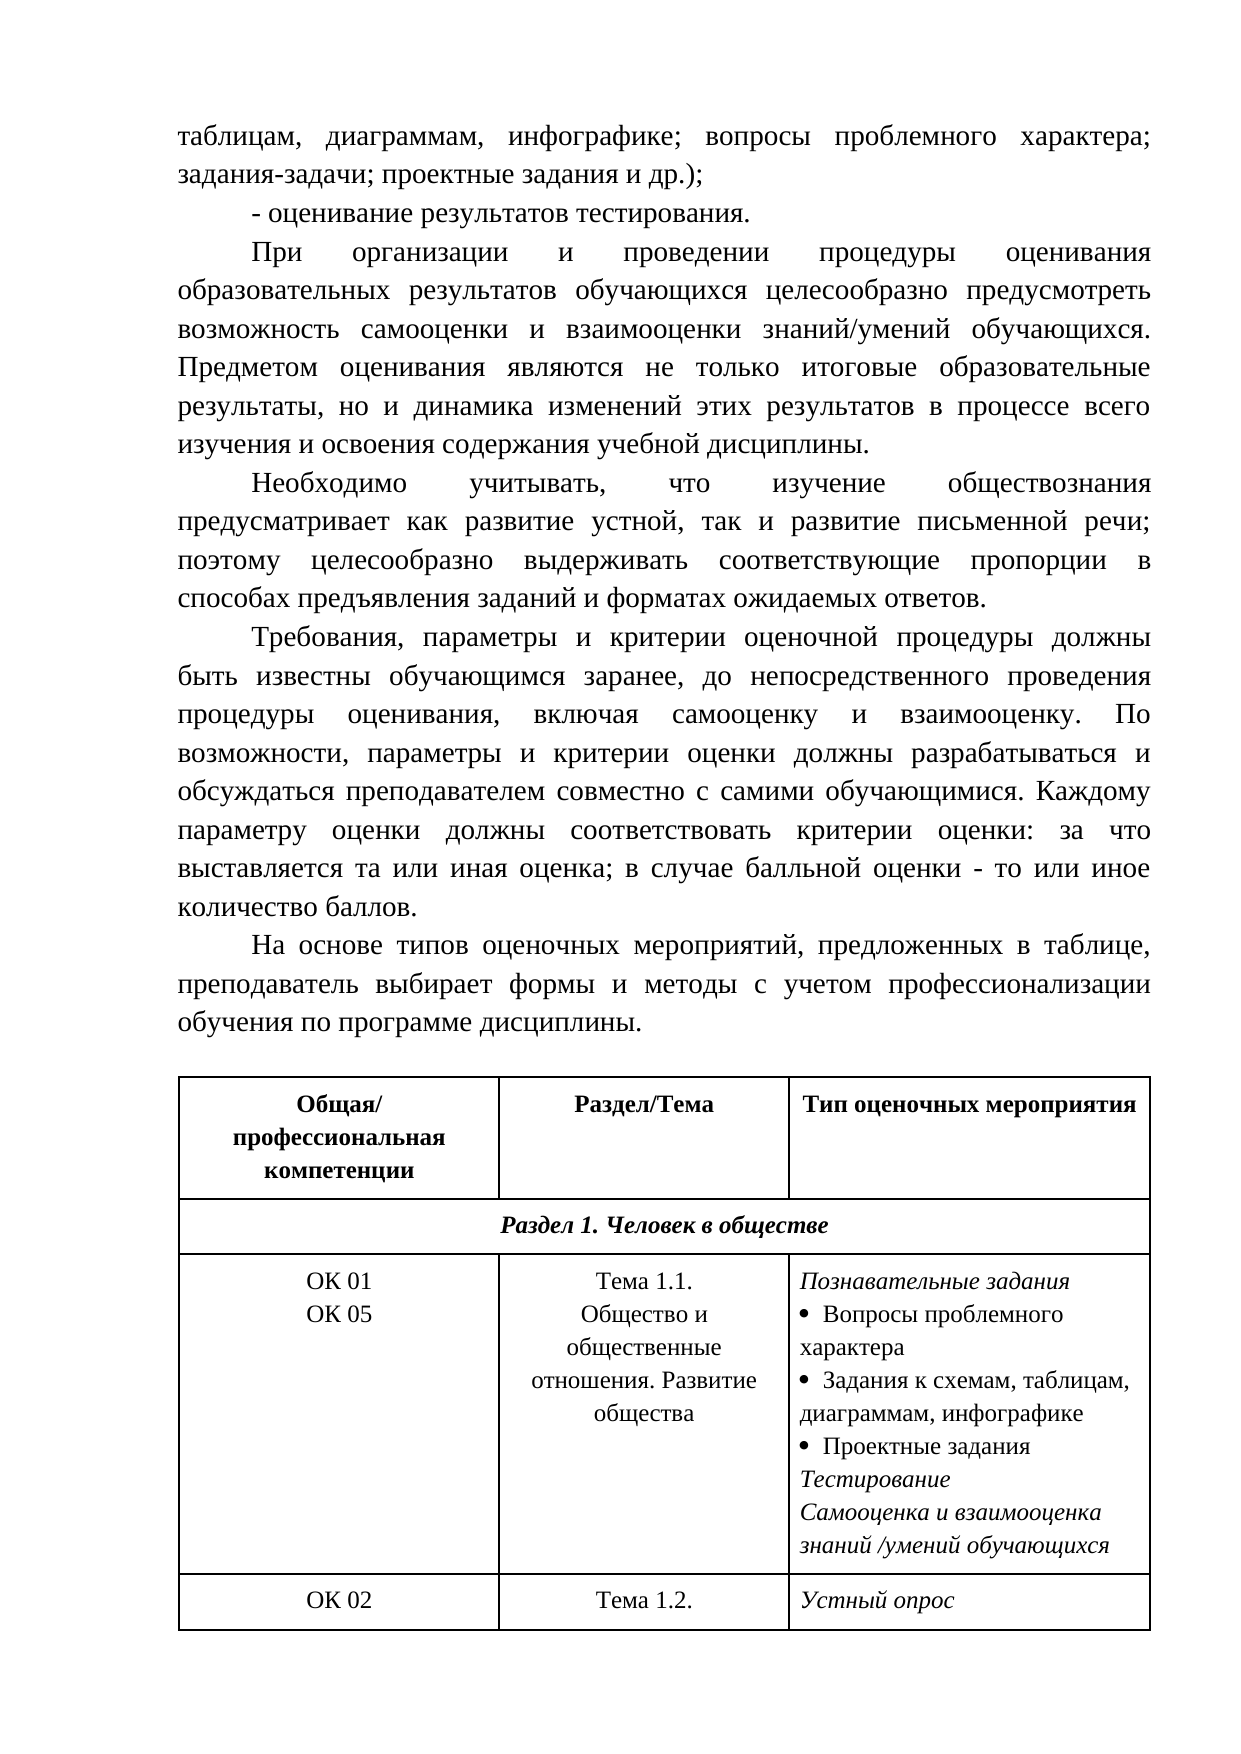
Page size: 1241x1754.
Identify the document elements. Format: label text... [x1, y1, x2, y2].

table_cell Познавательные задания Вопросы проблемного характера Задания к схемам, таблицам, диаграммам, инфографике Проектные задания Тестирование Самооценка и взаимооценка знаний /умений обучающихся [790, 1255, 1149, 1573]
table_cell ОК 01 ОК 05 [180, 1255, 498, 1573]
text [177, 118, 1152, 190]
table_header Раздел/Тема [500, 1078, 788, 1198]
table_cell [790, 1575, 1149, 1628]
text Требования, параметры и критерии оценочной процедуры должны быть известны обучающимся заранее, до непосредственного проведения процедуры оценивания, включая самооценку и взаимооценку. По возможности, параметры и критерии оценки должны разрабатываться и обсуждаться преподавателем совместно с самими обучающимися. Каждому параметру оценки должны соответствовать критерии оценки: за что выставляется та или иная оценка; в случае балльной оценки - то или иное количество баллов. [177, 619, 1152, 922]
table_header Общая/профессиональная компетенции [180, 1078, 498, 1198]
table_cell Тема 1.1. Общество и общественные отношения. Развитие общества [500, 1255, 788, 1573]
table_header Тип оценочных мероприятия [790, 1078, 1149, 1198]
text Необходимо учитывать, что изучение обществознания предусматривает как развитие устной, так и развитие письменной речи; поэтому целесообразно выдерживать соответствующие пропорции в способах предъявления заданий и форматах ожидаемых ответов. [177, 465, 1152, 614]
text При организации и проведении процедуры оценивания образовательных результатов обучающихся целесообразно предусмотреть возможность самооценки и взаимооценки знаний/умений обучающихся. Предметом оценивания являются не только итоговые образовательные результаты, но и динамика изменений этих результатов в процессе всего изучения и освоения содержания учебной дисциплины. [177, 234, 1152, 460]
table_cell ОК 02 ОК 04 ОК 05 [180, 1575, 498, 1628]
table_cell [500, 1575, 788, 1628]
text На основе типов оценочных мероприятий, предложенных в таблице, преподаватель выбирает формы и методы с учетом профессионализации обучения по программе дисциплины. [177, 927, 1152, 1038]
table_cell Раздел 1. Человек в обществе [180, 1200, 1149, 1253]
text - оценивание результатов тестирования. [177, 195, 1152, 229]
